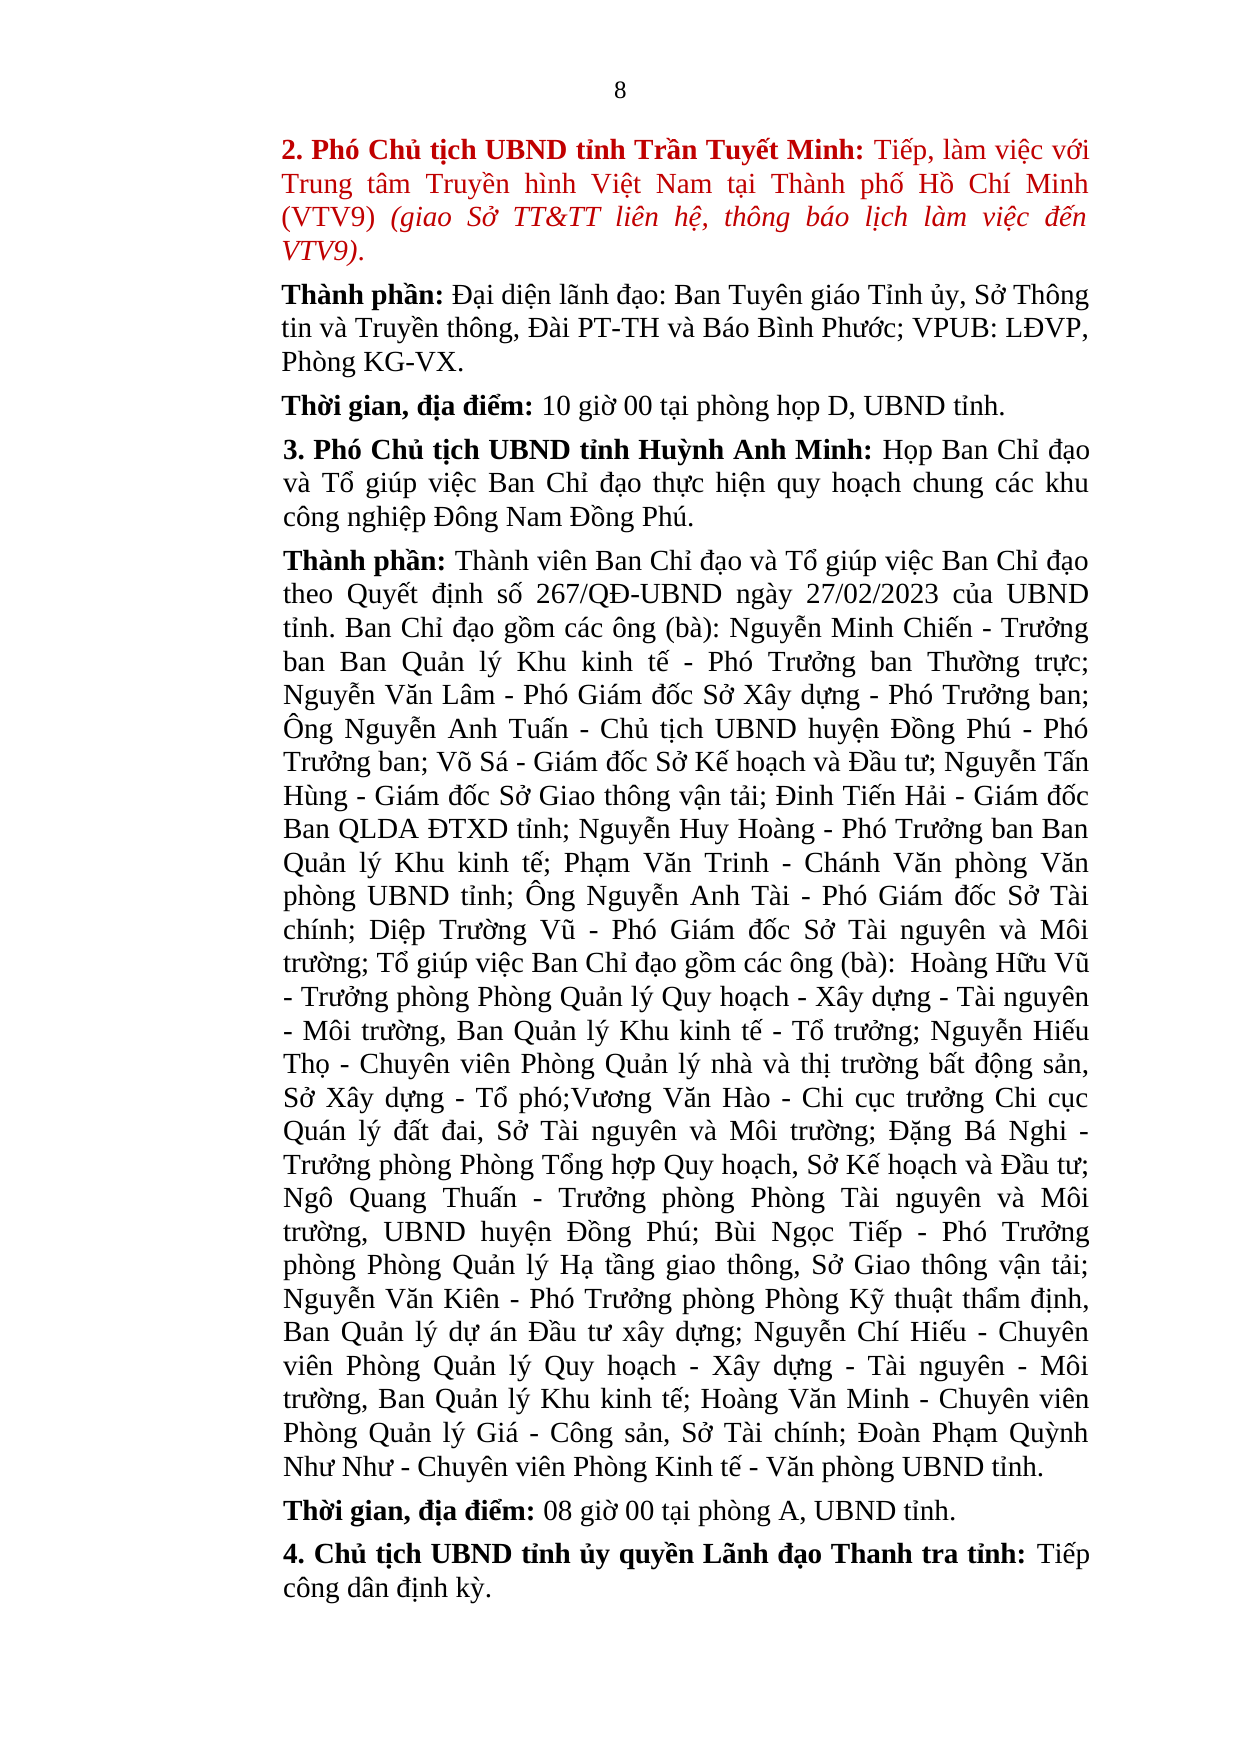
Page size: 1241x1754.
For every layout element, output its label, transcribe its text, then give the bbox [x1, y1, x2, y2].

text Thành phần: Đại diện lãnh đạo: Ban Tuyên giáo Tỉnh ủy, Sở Thông tin và Truyền thông, Đài PT-TH và Báo Bình Phước; VPUB: LĐVP, Phòng KG-VX. [281, 277, 1090, 378]
text 2. Phó Chủ tịch UBND tỉnh Trần Tuyết Minh: Tiếp, làm việc với Trung tâm Truyền hình Việt Nam tại Thành phố Hồ Chí Minh (VTV9) (giao Sở TT&TT liên hệ, thông báo lịch làm việc đến VTV9). [281, 132, 1090, 267]
text Thành phần: Thành viên Ban Chỉ đạo và Tổ giúp việc Ban Chỉ đạo theo Quyết định số 267/QĐ-UBND ngày 27/02/2023 của UBND tỉnh. Ban Chỉ đạo gồm các ông (bà): Nguyễn Minh Chiến - Trưởng ban Ban Quản lý Khu kinh tế - Phó Trưởng ban Thường trực; Nguyễn Văn Lâm - Phó Giám đốc Sở Xây dựng - Phó Trưởng ban; Ông Nguyễn Anh Tuấn - Chủ tịch UBND huyện Đồng Phú - Phó Trưởng ban; Võ Sá - Giám đốc Sở Kế hoạch và Đầu tư; Nguyễn Tấn Hùng - Giám đốc Sở Giao thông vận tải; Đinh Tiến Hải - Giám đốc Ban QLDA ĐTXD tỉnh; Nguyễn Huy Hoàng - Phó Trưởng ban Ban Quản lý Khu kinh tế; Phạm Văn Trinh - Chánh Văn phòng Văn phòng UBND tỉnh; Ông Nguyễn Anh Tài - Phó Giám đốc Sở Tài chính; Diệp Trường Vũ - Phó Giám đốc Sở Tài nguyên và Môi trường; Tổ giúp việc Ban Chỉ đạo gồm các ông (bà): Hoàng Hữu Vũ - Trưởng phòng Phòng Quản lý Quy hoạch - Xây dựng - Tài nguyên - Môi trường, Ban Quản lý Khu kinh tế - Tổ trưởng; Nguyễn Hiếu Thọ - Chuyên viên Phòng Quản lý nhà và thị trường bất động sản, Sở Xây dựng - Tổ phó;Vương Văn Hào - Chi cục trưởng Chi cục Quán lý đất đai, Sở Tài nguyên và Môi trường; Đặng Bá Nghi - Trưởng phòng Phòng Tổng hợp Quy hoạch, Sở Kế hoạch và Đầu tư; Ngô Quang Thuấn - Trưởng phòng Phòng Tài nguyên và Môi trường, UBND huyện Đồng Phú; Bùi Ngọc Tiếp - Phó Trưởng phòng Phòng Quản lý Hạ tầng giao thông, Sở Giao thông vận tải; Nguyễn Văn Kiên - Phó Trưởng phòng Phòng Kỹ thuật thẩm định, Ban Quản lý dự án Đầu tư xây dựng; Nguyễn Chí Hiếu - Chuyên viên Phòng Quản lý Quy hoạch - Xây dựng - Tài nguyên - Môi trường, Ban Quản lý Khu kinh tế; Hoàng Văn Minh - Chuyên viên Phòng Quản lý Giá - Công sản, Sở Tài chính; Đoàn Phạm Quỳnh Như Như - Chuyên viên Phòng Kinh tế - Văn phòng UBND tỉnh. [283, 543, 1090, 1482]
text 4. Chủ tịch UBND tỉnh ủy quyền Lãnh đạo Thanh tra tỉnh: Tiếp công dân định kỳ. [283, 1537, 1090, 1604]
text Thời gian, địa điểm: 08 giờ 00 tại phòng A, UBND tỉnh. [283, 1493, 1090, 1526]
text 3. Phó Chủ tịch UBND tỉnh Huỳnh Anh Minh: Họp Ban Chỉ đạo và Tổ giúp việc Ban Chỉ đạo thực hiện quy hoạch chung các khu công nghiệp Đông Nam Đồng Phú. [283, 432, 1090, 533]
text Thời gian, địa điểm: 10 giờ 00 tại phòng họp D, UBND tỉnh. [206, 388, 1090, 422]
